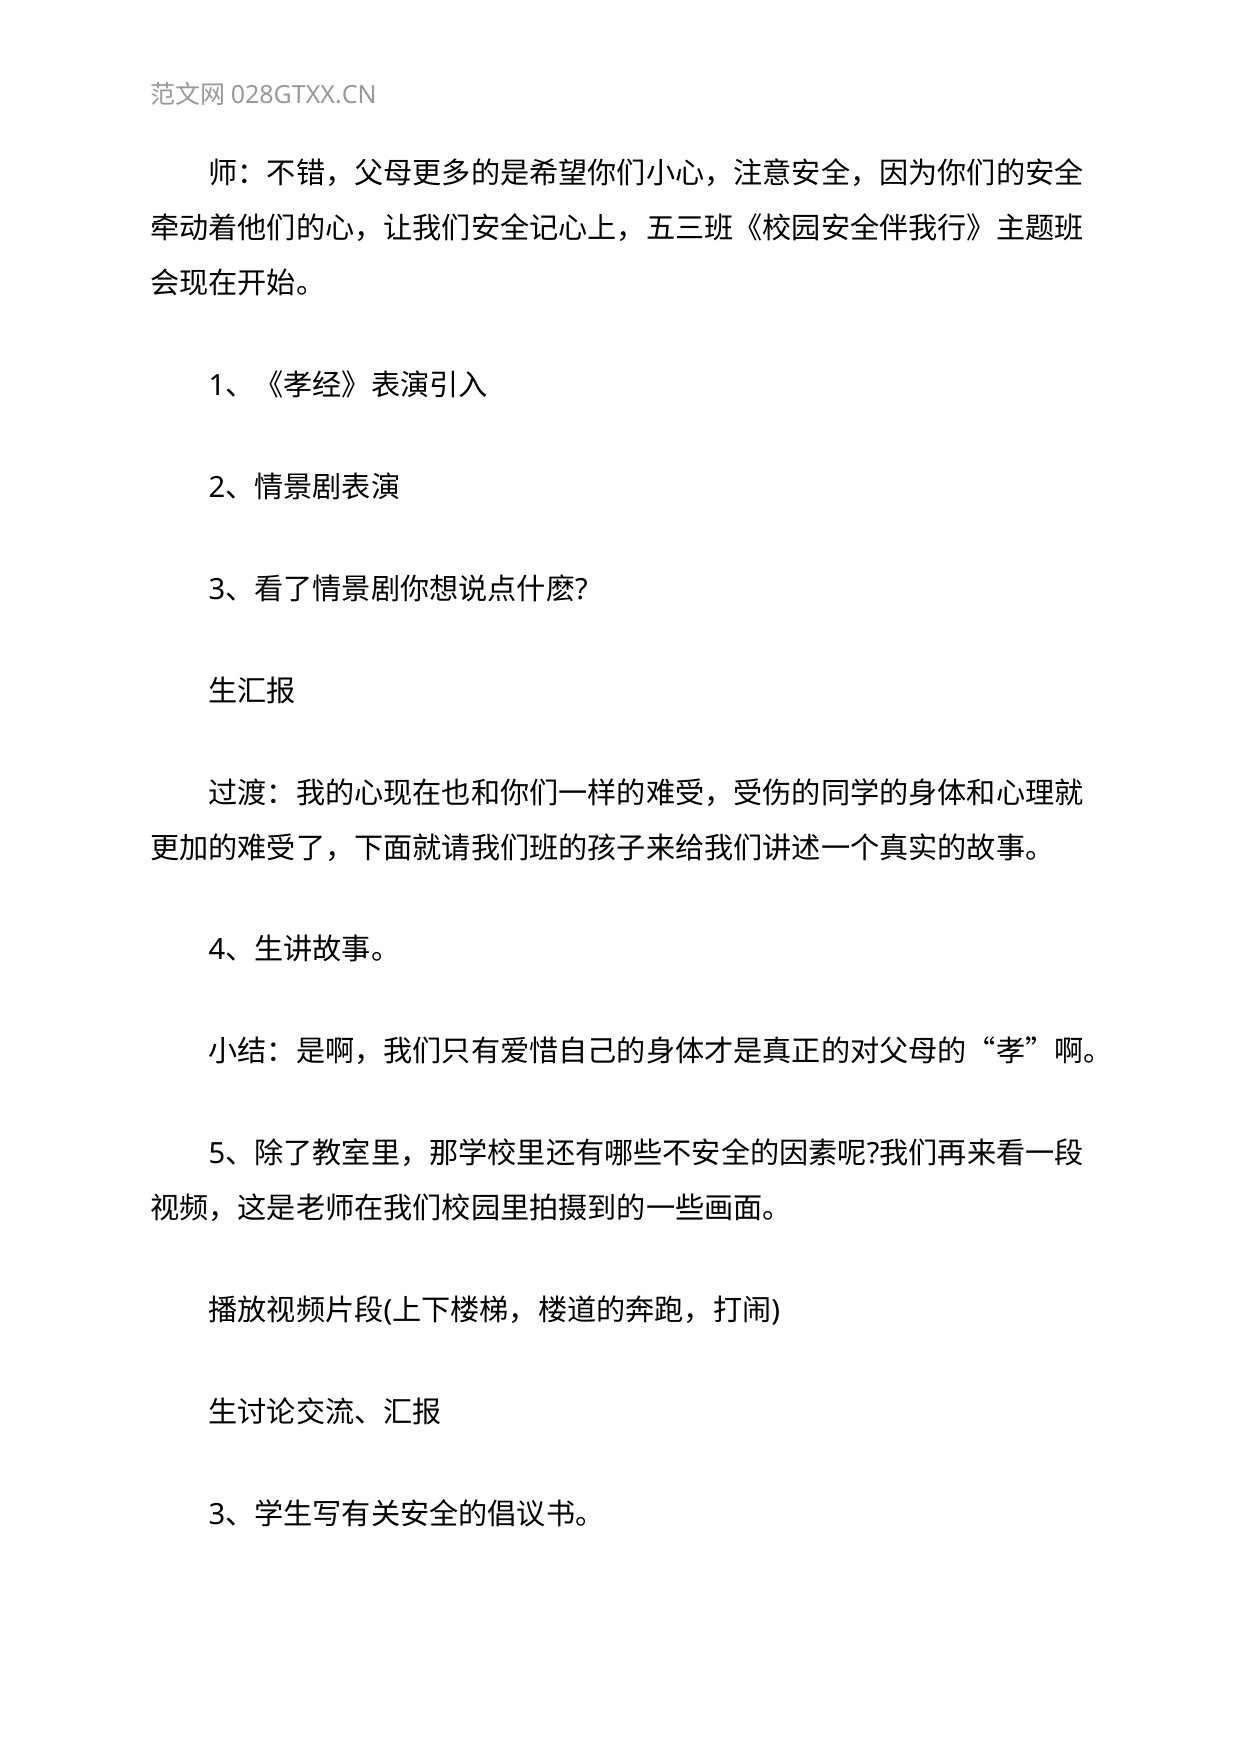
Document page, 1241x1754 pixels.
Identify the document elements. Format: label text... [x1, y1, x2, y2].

text 生汇报 [150, 667, 1090, 710]
text 4、生讲故事。 [150, 926, 1090, 968]
text 2、情景剧表演 [150, 463, 1090, 506]
text 1、《孝经》表演引入 [150, 362, 1090, 404]
text 3、看了情景剧你想说点什麽? [150, 566, 1090, 608]
text 5、除了教室里，那学校里还有哪些不安全的因素呢?我们再来看一段视频，这是老师在我们校园里拍摄到的一些画面。 [150, 1130, 1090, 1227]
text 生讨论交流、汇报 [150, 1388, 1090, 1431]
text 3、学生写有关安全的倡议书。 [150, 1490, 1090, 1533]
text 师：不错，父母更多的是希望你们小心，注意安全，因为你们的安全牵动着他们的心，让我们安全记心上，五三班《校园安全伴我行》主题班会现在开始。 [150, 150, 1090, 302]
text 播放视频片段(上下楼梯，楼道的奔跑，打闹) [150, 1286, 1090, 1329]
text 小结：是啊，我们只有爱惜自己的身体才是真正的对父母的“孝”啊。 [150, 1028, 1090, 1070]
text 过渡：我的心现在也和你们一样的难受，受伤的同学的身体和心理就更加的难受了，下面就请我们班的孩子来给我们讲述一个真实的故事。 [150, 769, 1090, 866]
